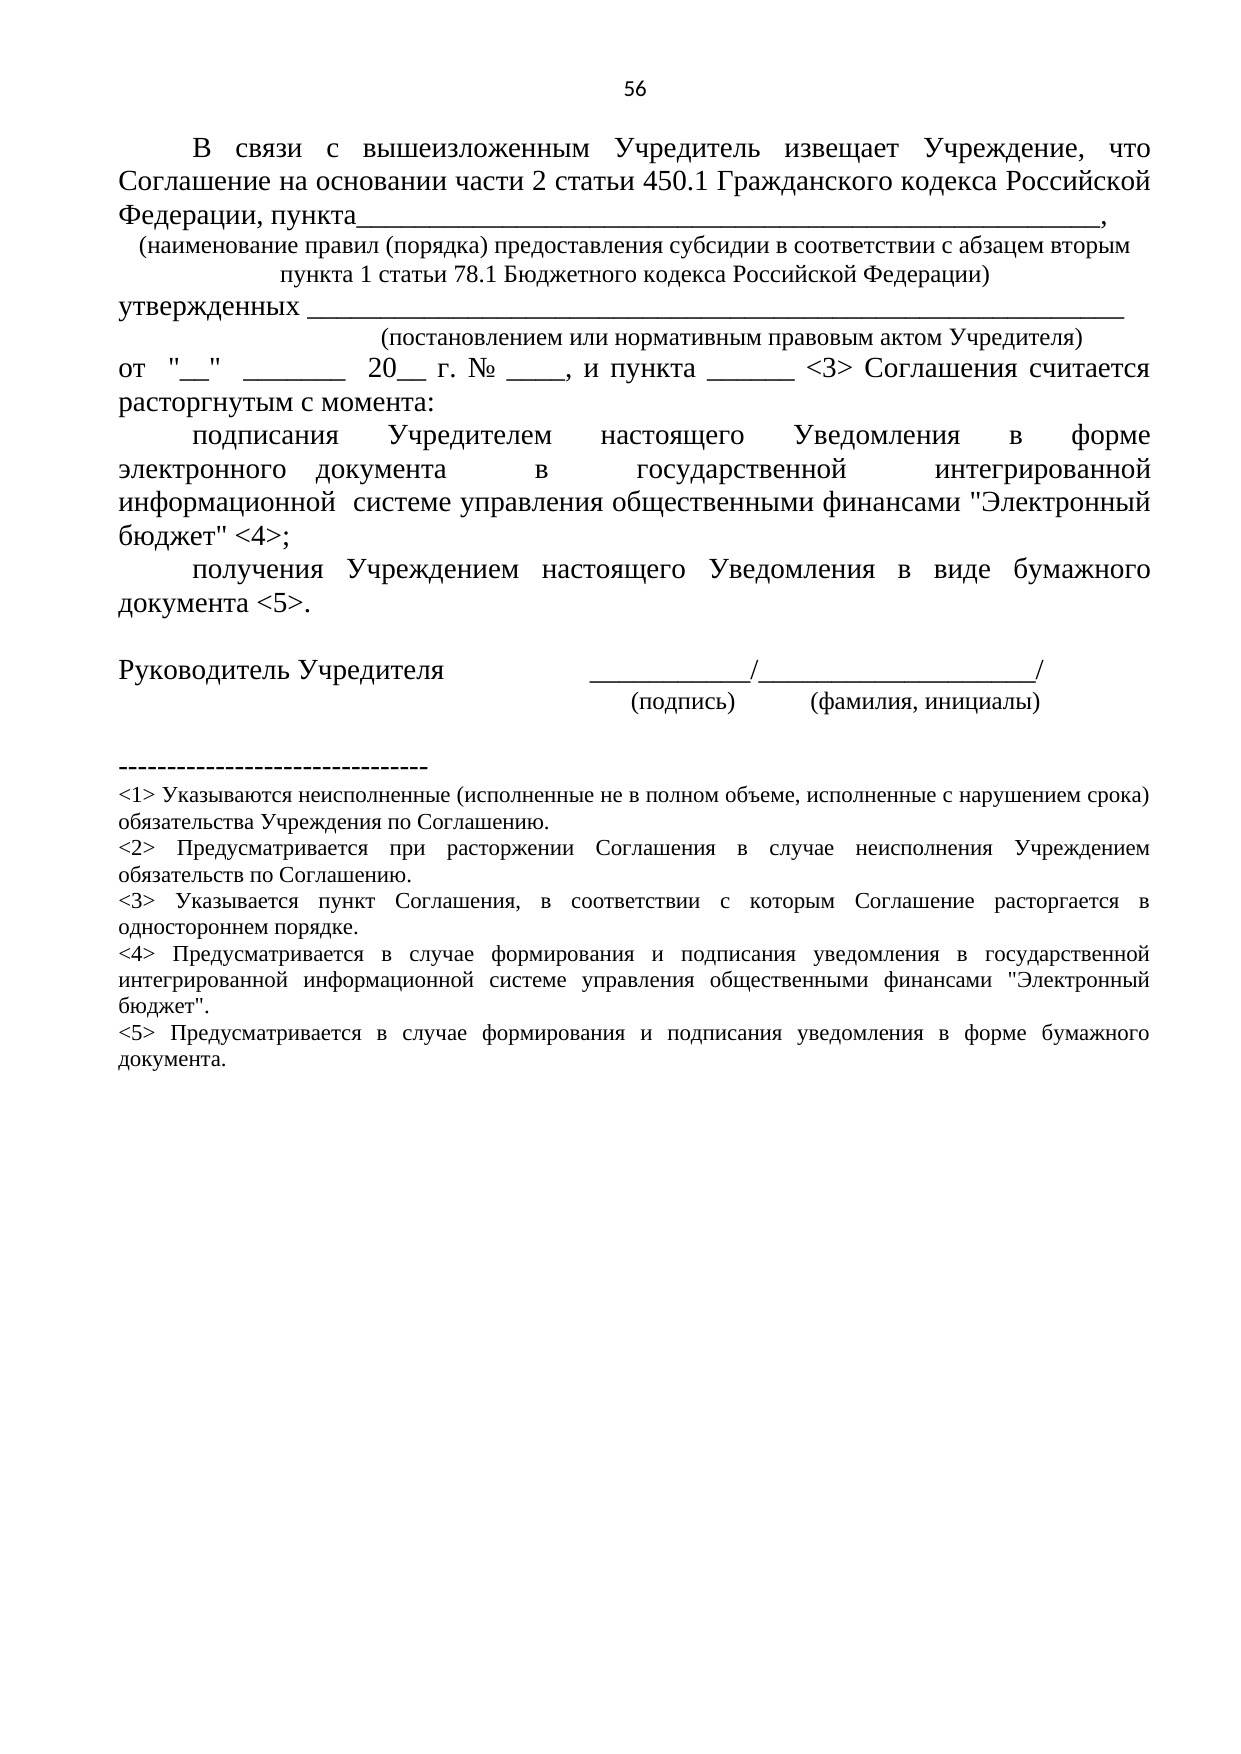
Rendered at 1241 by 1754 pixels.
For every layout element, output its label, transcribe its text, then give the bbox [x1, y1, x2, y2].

text (подпись) (фамилия, инициалы) [118, 686, 1152, 714]
text (наименование правил (порядка) предоставления субсидии в соответствии с абзацем вторым пункта 1 статьи 78.1 Бюджетного кодекса Российской Федерации) [118, 231, 1152, 288]
text <3> Указывается пункт Соглашения, в соответствии с которым Соглашение расторгается в одностороннем порядке. [118, 887, 1152, 940]
text <1> Указываются неисполненные (исполненные не в полном объеме, исполненные с нарушением срока) обязательства Учреждения по Соглашению. [118, 782, 1152, 834]
text (постановлением или нормативным правовым актом Учредителя) [118, 322, 1152, 350]
text утвержденных ________________________________________________________ [118, 288, 1152, 322]
text <4> Предусматривается в случае формирования и подписания уведомления в государственной интегрированной информационной системе управления общественными финансами "Электронный бюджет". [118, 940, 1152, 1019]
text получения Учреждением настоящего Уведомления в виде бумажного документа <5>. [118, 552, 1152, 619]
text <2> Предусматривается при расторжении Соглашения в случае неисполнения Учреждением обязательств по Соглашению. [118, 834, 1152, 887]
text Руководитель Учредителя ___________/___________________/ [118, 652, 1152, 686]
text от "__" _______ 20__ г. № ____, и пункта ______ <3> Соглашения считается расторгнутым с момента: [118, 350, 1152, 417]
text -------------------------------- [118, 748, 1152, 782]
text <5> Предусматривается в случае формирования и подписания уведомления в форме бумажного документа. [118, 1019, 1152, 1071]
text подписания Учредителем настоящего Уведомления в форме электронного документа в государственной интегрированной информационной системе управления общественными финансами "Электронный бюджет" <4>; [118, 417, 1152, 552]
text В связи с вышеизложенным Учредитель извещает Учреждение, что Соглашение на основании части 2 статьи 450.1 Гражданского кодекса Российской Федерации, пункта___________________________________________________, [118, 130, 1152, 231]
